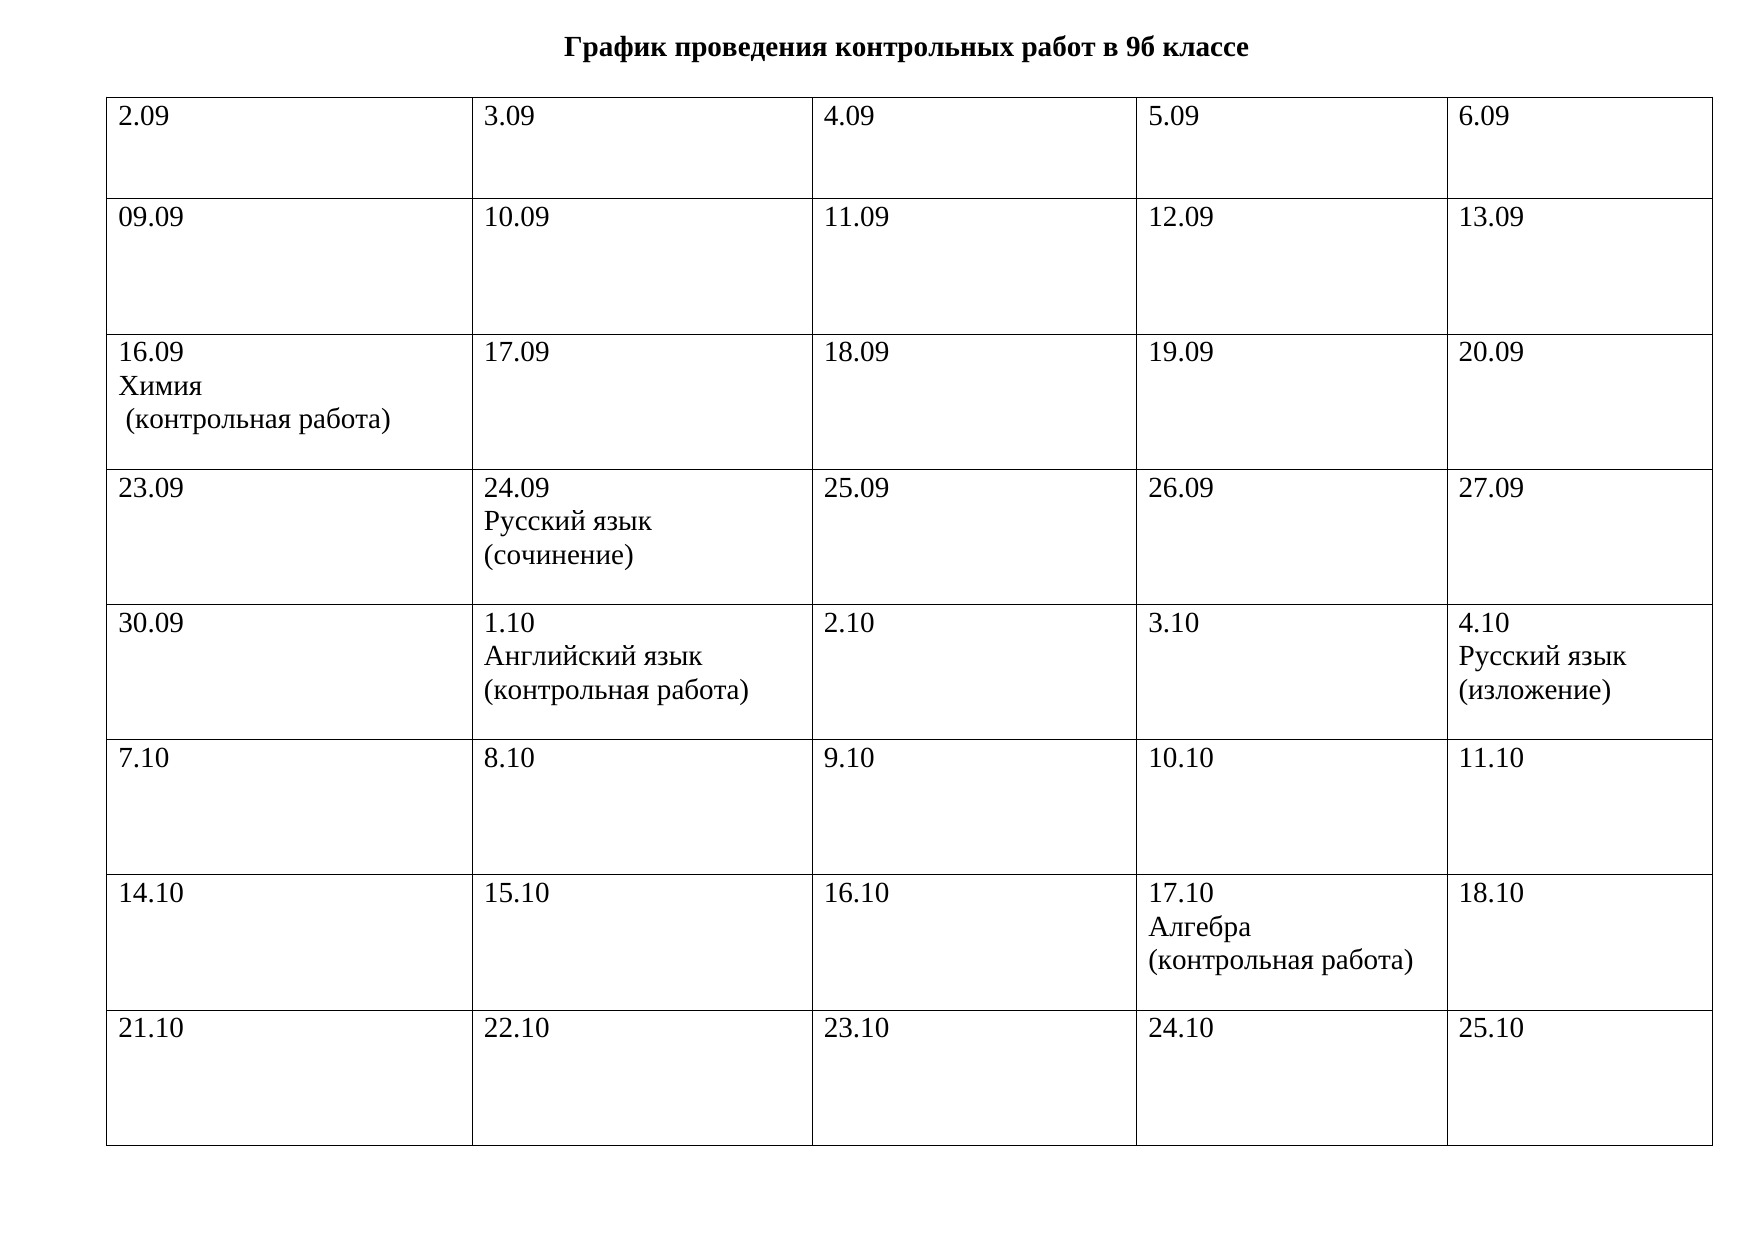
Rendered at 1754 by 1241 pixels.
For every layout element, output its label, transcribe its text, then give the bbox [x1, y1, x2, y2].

table_cell 18.10 [1448, 875, 1712, 1009]
table_cell 12.09 [1137, 199, 1447, 333]
table_cell 24.10 [1137, 1011, 1447, 1145]
table_cell 09.09 [107, 199, 472, 333]
table_cell 9.10 [813, 740, 1136, 874]
table_header 4.09 [813, 98, 1136, 198]
table_cell 10.10 [1137, 740, 1447, 874]
table_cell 19.09 [1137, 335, 1447, 469]
table_cell 16.10 [813, 875, 1136, 1009]
table_cell 30.09 [107, 605, 472, 739]
table_cell 17.09 [473, 335, 812, 469]
table_header 2.09 [107, 98, 472, 198]
table_cell 11.09 [813, 199, 1136, 333]
table_cell 2.10 [813, 605, 1136, 739]
table_cell 26.09 [1137, 470, 1447, 604]
table_cell 17.10 Алгебра (контрольная работа) [1137, 875, 1447, 1009]
table_header 6.09 [1448, 98, 1712, 198]
table_cell 3.10 [1137, 605, 1447, 739]
table_cell 10.09 [473, 199, 812, 333]
table_cell 22.10 [473, 1011, 812, 1145]
table_cell 23.10 [813, 1011, 1136, 1145]
table_cell 13.09 [1448, 199, 1712, 333]
table_cell 14.10 [107, 875, 472, 1009]
table_cell 7.10 [107, 740, 472, 874]
table_cell 20.09 [1448, 335, 1712, 469]
table_header 3.09 [473, 98, 812, 198]
table_cell 1.10 Английский язык (контрольная работа) [473, 605, 812, 739]
table_header 5.09 [1137, 98, 1447, 198]
table_cell 27.09 [1448, 470, 1712, 604]
table_cell 18.09 [813, 335, 1136, 469]
table_cell 25.10 [1448, 1011, 1712, 1145]
table_cell 21.10 [107, 1011, 472, 1145]
table_cell 4.10 Русский язык (изложение) [1448, 605, 1712, 739]
table_cell 23.09 [107, 470, 472, 604]
table_cell 8.10 [473, 740, 812, 874]
table_cell 15.10 [473, 875, 812, 1009]
table_cell 11.10 [1448, 740, 1712, 874]
table_cell 24.09 Русский язык (сочинение) [473, 470, 812, 604]
table_cell 25.09 [813, 470, 1136, 604]
text График проведения контрольных работ в 9б классе [118, 29, 1695, 63]
table_cell 16.09 Химия (контрольная работа) [107, 335, 472, 469]
